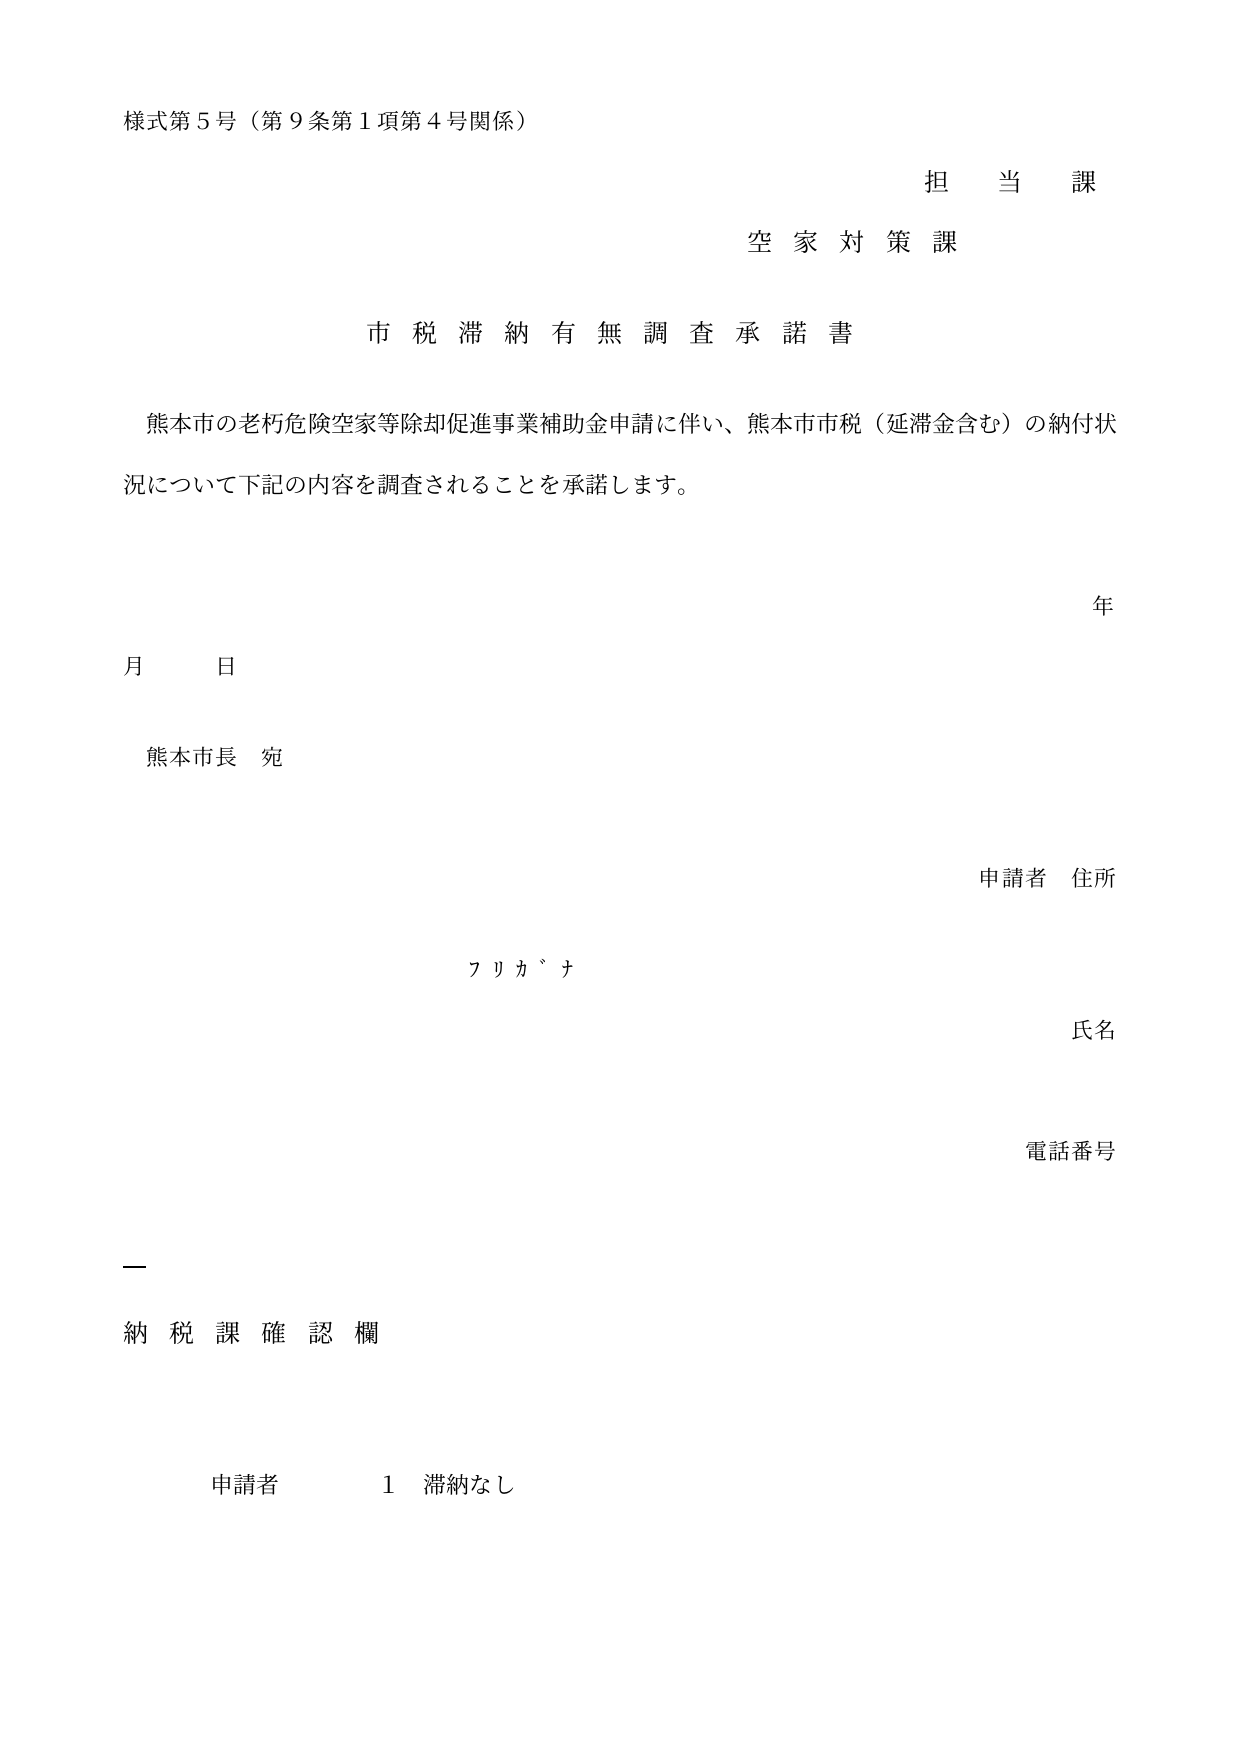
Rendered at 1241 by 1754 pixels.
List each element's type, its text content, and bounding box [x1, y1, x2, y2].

text 申請者 住所 [143, 847, 1117, 908]
text 熊本市長 宛 [123, 726, 1117, 786]
text 氏名 [203, 999, 1117, 1059]
text 様式第５号（第９条第１項第４号関係） 担当課 空家対策課 [123, 89, 1117, 271]
text 年 月 日 [123, 574, 1117, 696]
text 納税課確認欄 [123, 1302, 1117, 1423]
text ﾌﾘｶﾞﾅ [143, 938, 1037, 999]
text 申請者 １ 滞納なし [123, 1453, 1117, 1514]
text 電話番号 [123, 1120, 1117, 1181]
text 市税滞納有無調査承諾書 [123, 301, 1117, 362]
text 熊本市の老朽危険空家等除却促進事業補助金申請に伴い、熊本市市税（延滞金含む）の納付状況について下記の内容を調査されることを承諾します。 [123, 392, 1117, 574]
